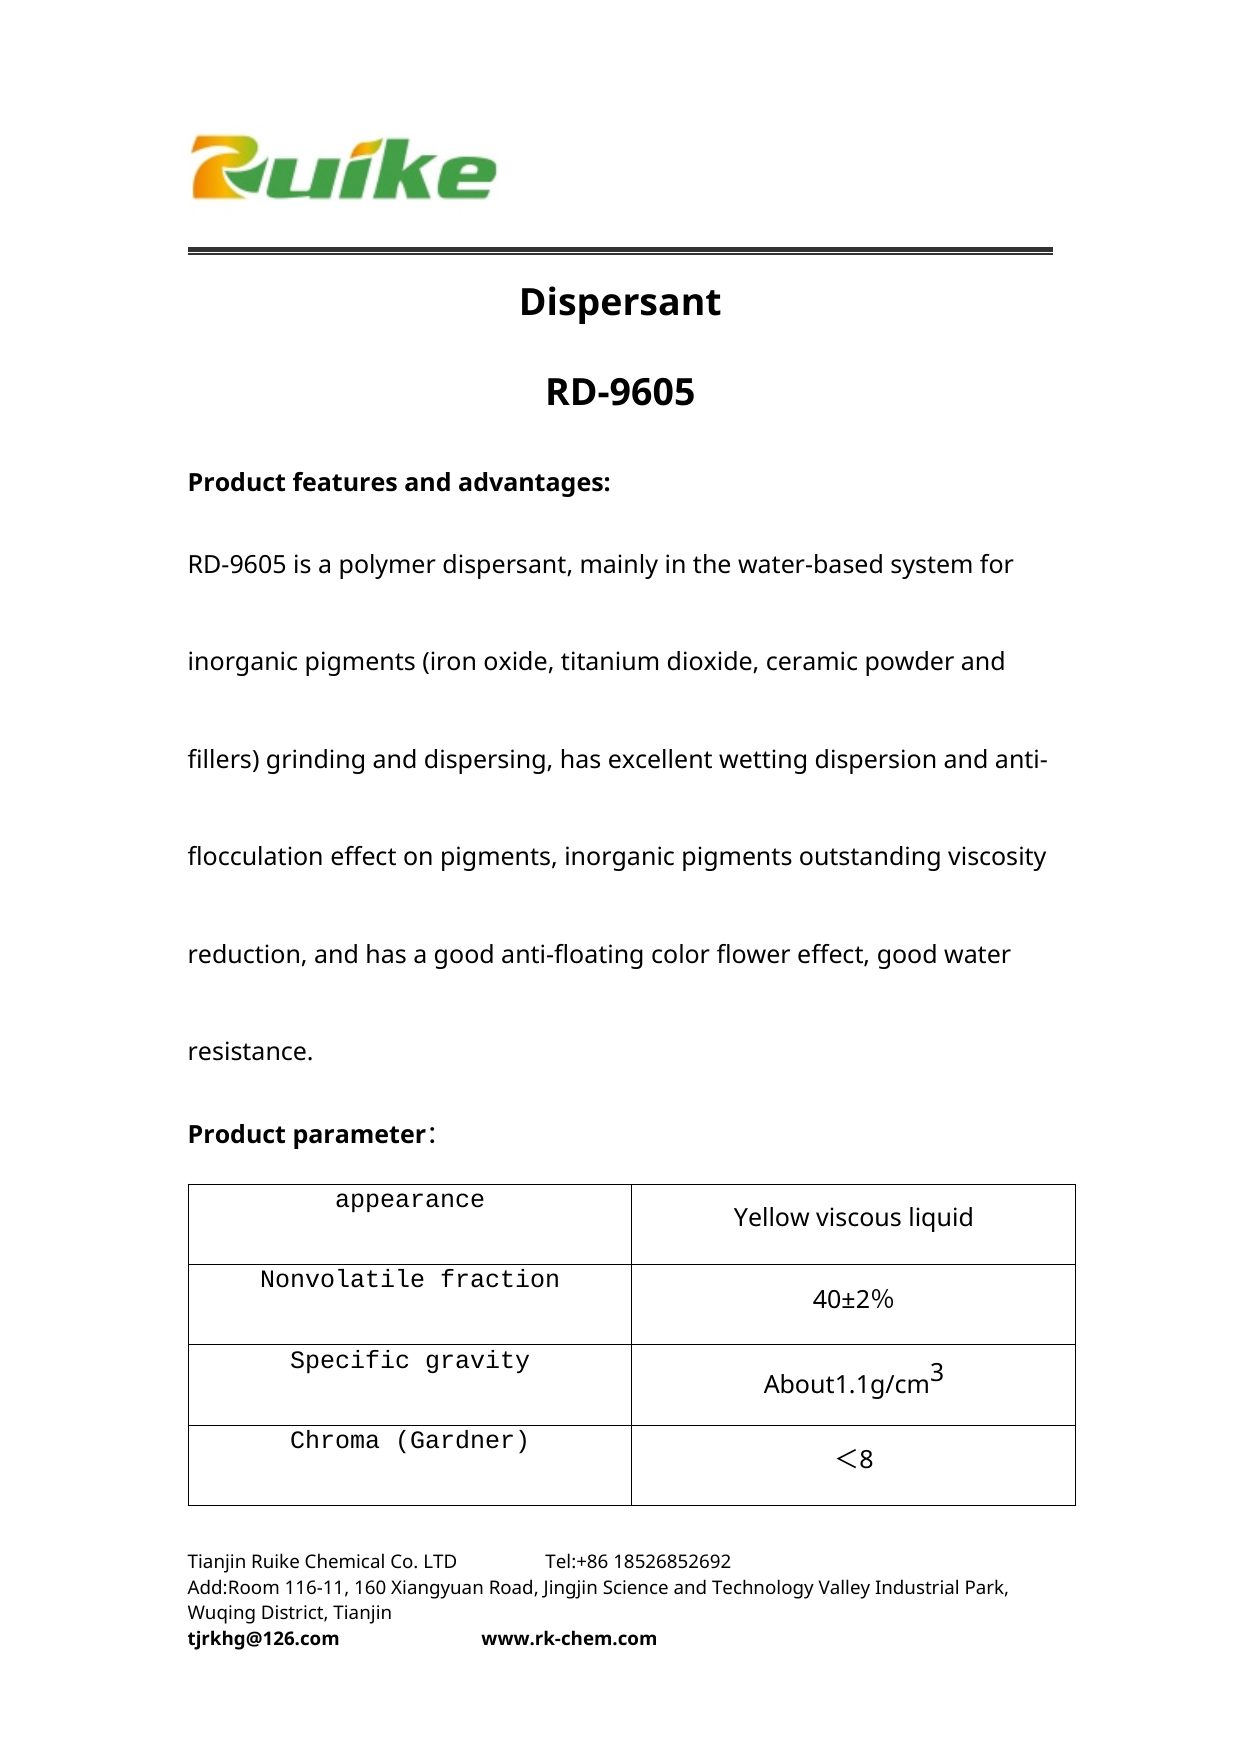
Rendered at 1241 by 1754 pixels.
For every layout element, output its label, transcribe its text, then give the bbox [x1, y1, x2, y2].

table_cell Nonvolatile fraction [189, 1265, 631, 1344]
text RD-9605 [187, 358, 1053, 423]
table_cell Chroma (Gardner) [189, 1426, 631, 1505]
picture [187, 88, 501, 245]
table_header appearance [189, 1185, 631, 1264]
table_cell 40±2％ [632, 1265, 1075, 1344]
table_cell About1.1g/cm3 [632, 1345, 1075, 1424]
text Product parameter： [187, 1100, 1053, 1165]
table_header Yellow viscous liquid [632, 1185, 1075, 1264]
text RD-9605 is a polymer dispersant, mainly in the water-based system for inorganic pigments (iron oxide, titanium dioxide, ceramic powder and fillers) grinding and dispersing, has excellent wetting dispersion and anti-flocculation effect on pigments, inorganic pigments outstanding viscosity reduction, and has a good anti-floating color flower effect, good water resistance. [187, 531, 1053, 1083]
table_cell ＜8 [632, 1426, 1075, 1505]
text Product features and advantages: [187, 449, 1053, 514]
table_cell Specific gravity [189, 1345, 631, 1424]
text Dispersant [187, 268, 1053, 333]
